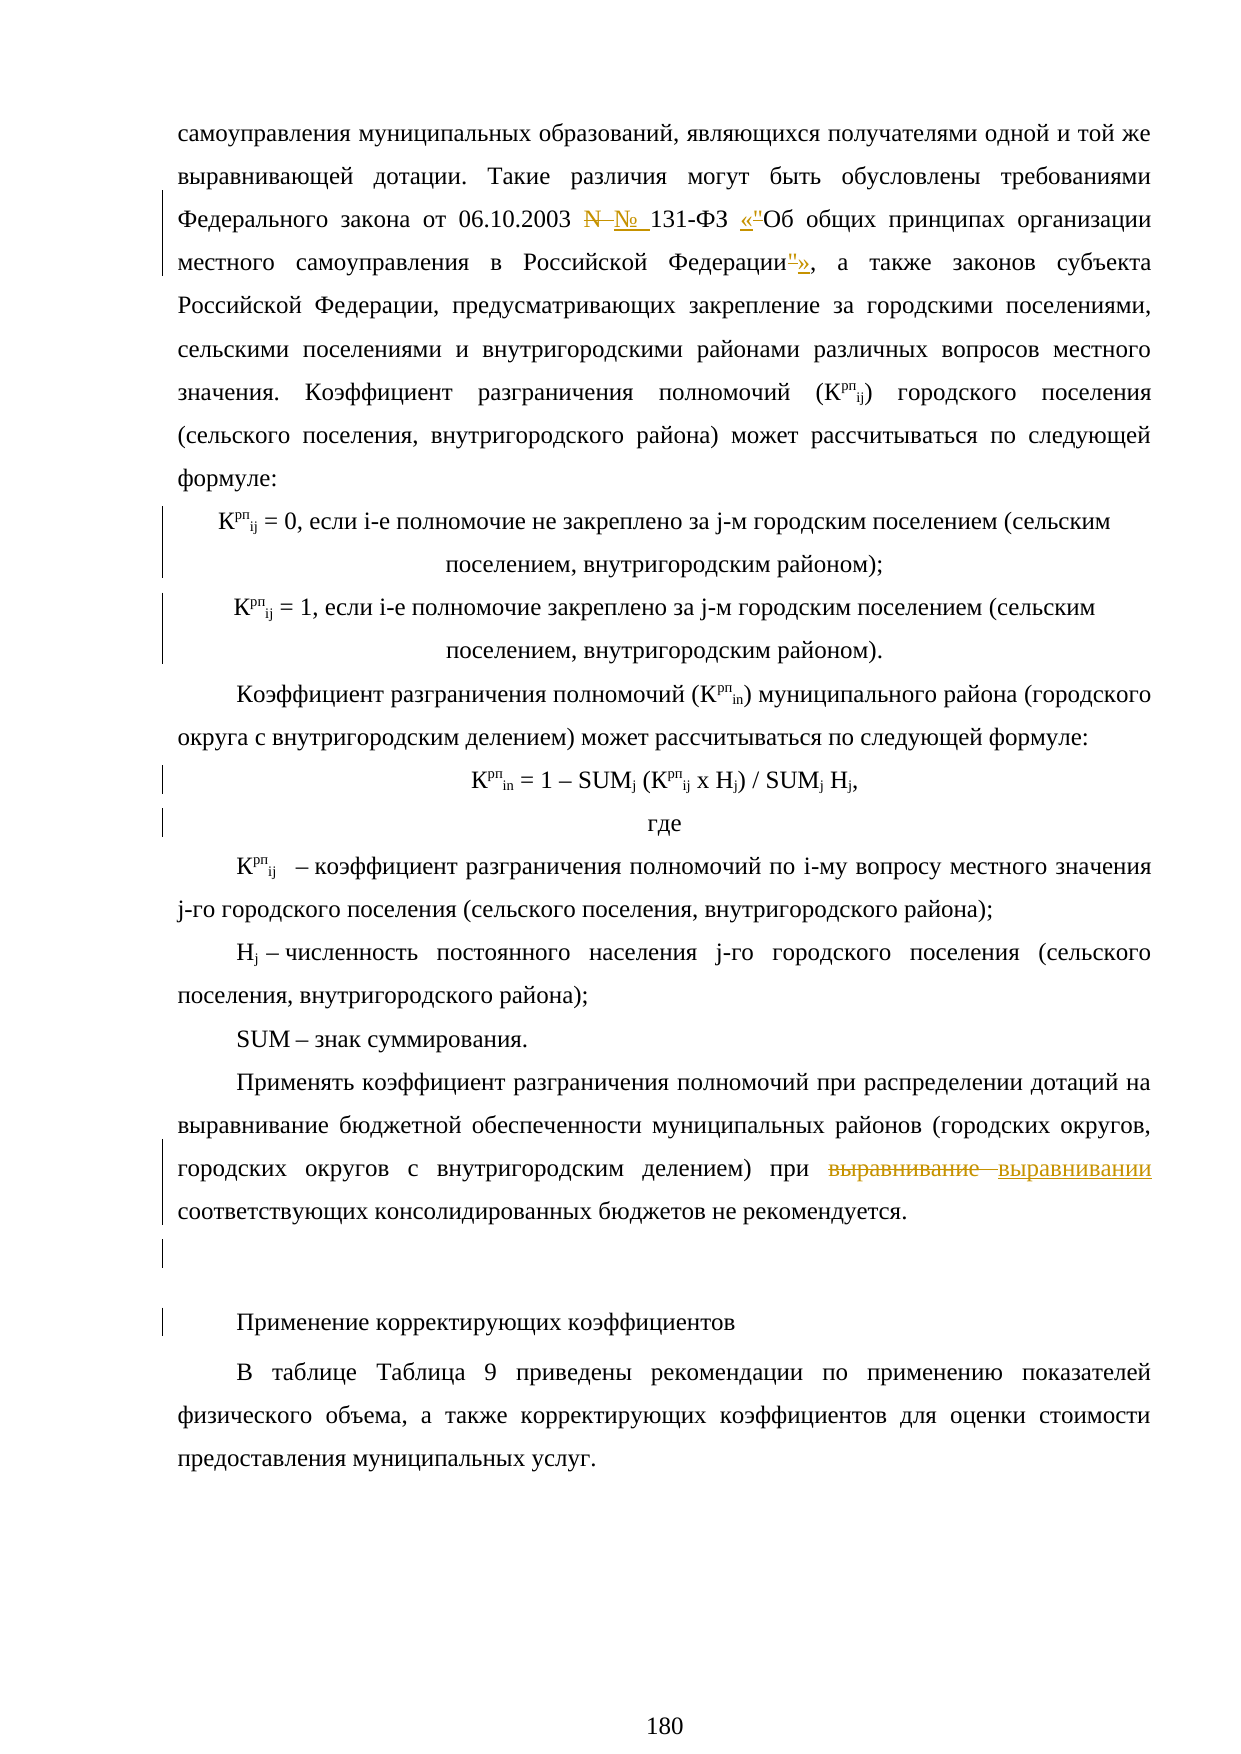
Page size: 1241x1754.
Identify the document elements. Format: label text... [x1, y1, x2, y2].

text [177, 118, 1152, 492]
text Крпin = 1 – SUMj (Крпij х Нj) / SUMj Нj, [177, 765, 1152, 794]
text Коэффициент разграничения полномочий (Крпin) муниципального района (городского округа с внутригородским делением) может рассчитываться по следующей формуле: [177, 679, 1152, 751]
text Крпij = 0, если i-е полномочие не закреплено за j-м городским поселением (сельским поселением, внутригородским районом); [177, 506, 1152, 578]
text Нj – численность постоянного населения j-го городского поселения (сельского поселения, внутригородского района); [177, 937, 1152, 1009]
text Применять коэффициент разграничения полномочий при распределении дотаций на выравнивание бюджетной обеспеченности муниципальных районов (городских округов, городских округов с внутригородским делением) при соответствующих консолидированных бюджетов не рекомендуется. [177, 1067, 1152, 1225]
subtitle Применение корректирующих коэффициентов [177, 1307, 1152, 1336]
text где [177, 808, 1152, 837]
text Крпij – коэффициент разграничения полномочий по i-му вопросу местного значения j-го городского поселения (сельского поселения, внутригородского района); [177, 851, 1152, 923]
text SUM – знак суммирования. [177, 1024, 1152, 1052]
text В таблице 9 приведены рекомендации по применению показателей физического объема, а также корректирующих коэффициентов для оценки стоимости предоставления муниципальных услуг. [177, 1357, 1152, 1472]
text Крпij = 1, если i-е полномочие закреплено за j-м городским поселением (сельским поселением, внутригородским районом). [177, 592, 1152, 664]
